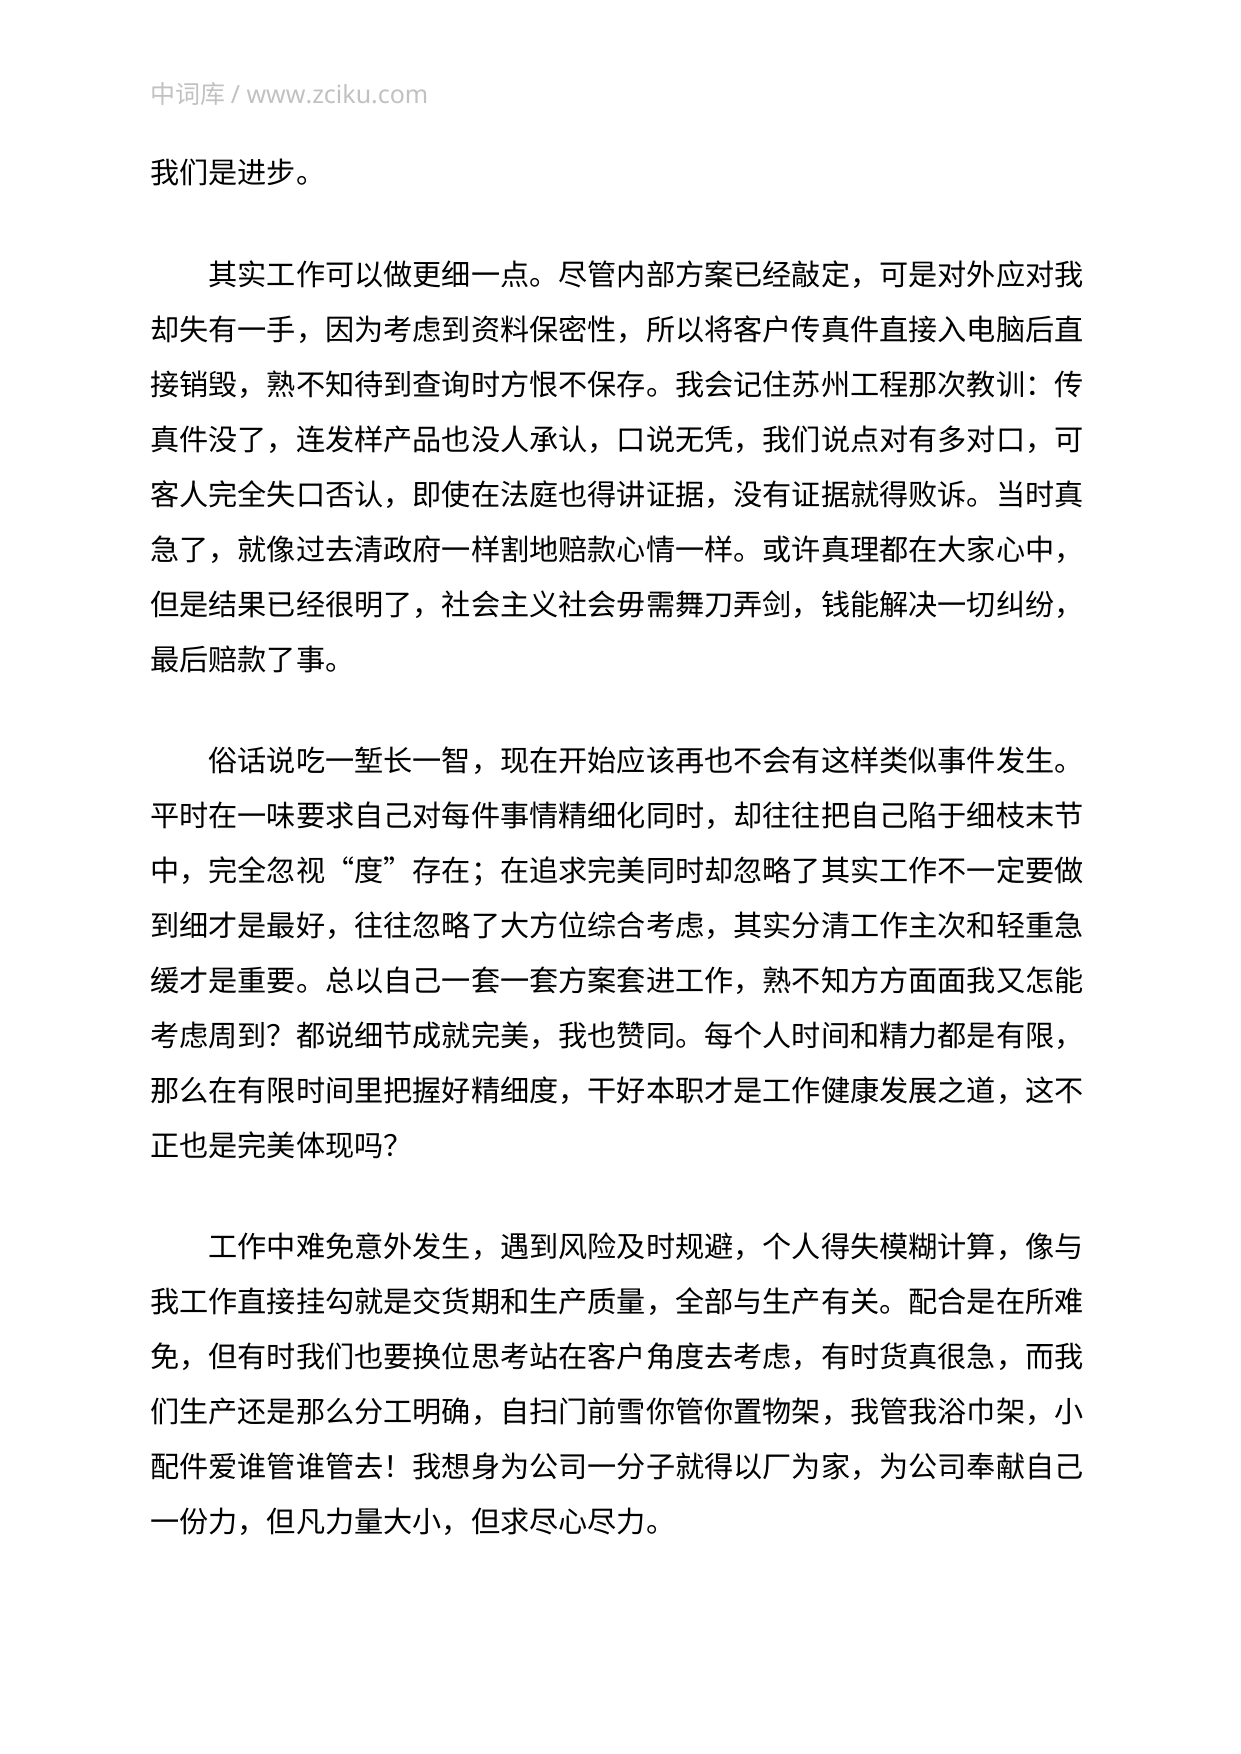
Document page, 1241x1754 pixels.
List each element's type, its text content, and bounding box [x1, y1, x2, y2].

text 俗话说吃一堑长一智，现在开始应该再也不会有这样类似事件发生。平时在一味要求自己对每件事情精细化同时，却往往把自己陷于细枝末节中，完全忽视“度”存在；在追求完美同时却忽略了其实工作不一定要做到细才是最好，往往忽略了大方位综合考虑，其实分清工作主次和轻重急缓才是重要。总以自己一套一套方案套进工作，熟不知方方面面我又怎能考虑周到？都说细节成就完美，我也赞同。每个人时间和精力都是有限，那么在有限时间里把握好精细度，干好本职才是工作健康发展之道，这不正也是完美体现吗？ [150, 738, 1090, 1164]
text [150, 150, 1090, 192]
text 工作中难免意外发生，遇到风险及时规避，个人得失模糊计算，像与我工作直接挂勾就是交货期和生产质量，全部与生产有关。配合是在所难免，但有时我们也要换位思考站在客户角度去考虑，有时货真很急，而我们生产还是那么分工明确，自扫门前雪你管你置物架，我管我浴巾架，小配件爱谁管谁管去！我想身为公司一分子就得以厂为家，为公司奉献自己一份力，但凡力量大小，但求尽心尽力。 [150, 1224, 1090, 1541]
text 其实工作可以做更细一点。尽管内部方案已经敲定，可是对外应对我却失有一手，因为考虑到资料保密性，所以将客户传真件直接入电脑后直接销毁，熟不知待到查询时方恨不保存。我会记住苏州工程那次教训：传真件没了，连发样产品也没人承认，口说无凭，我们说点对有多对口，可客人完全失口否认，即使在法庭也得讲证据，没有证据就得败诉。当时真急了，就像过去清政府一样割地赔款心情一样。或许真理都在大家心中，但是结果已经很明了，社会主义社会毋需舞刀弄剑，钱能解决一切纠纷，最后赔款了事。 [150, 252, 1090, 678]
